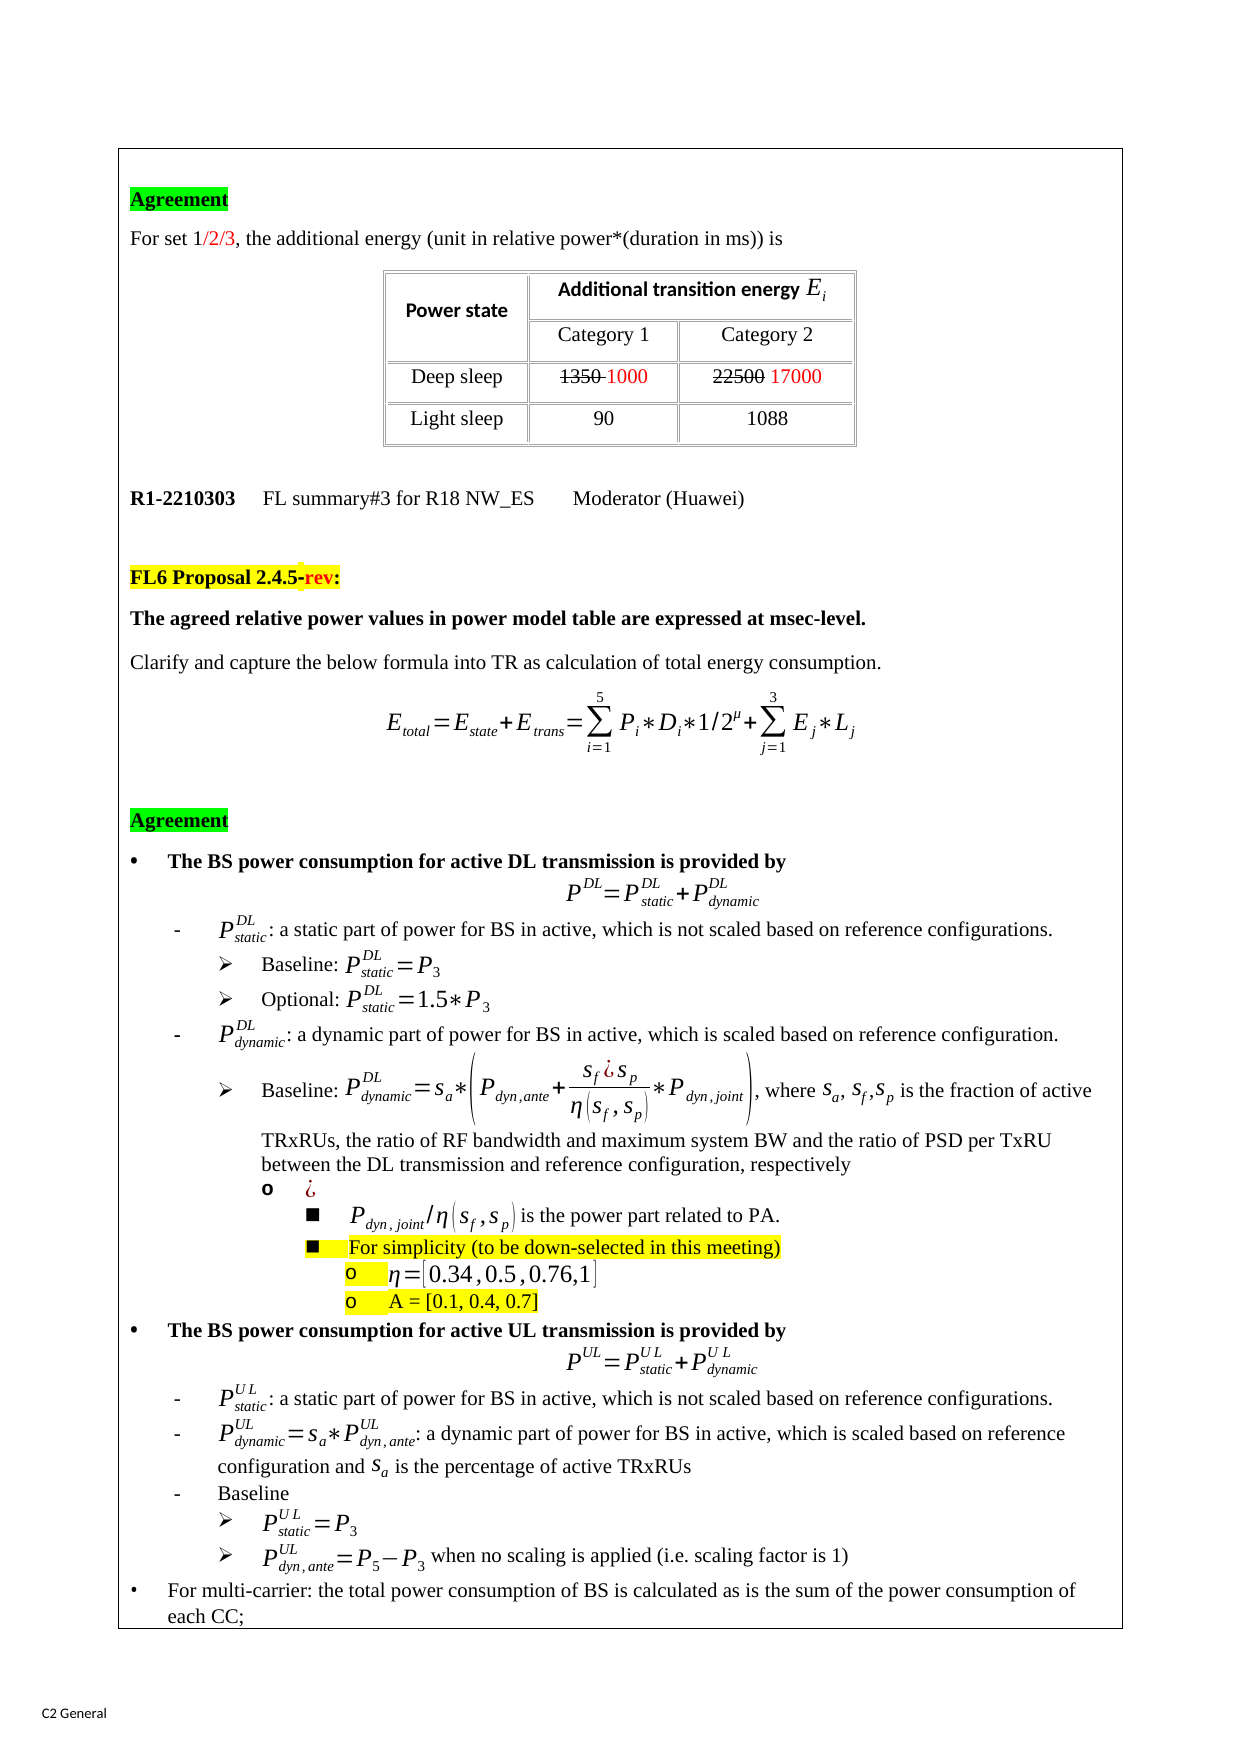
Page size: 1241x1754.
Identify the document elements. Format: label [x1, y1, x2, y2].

table_header [119, 149, 1122, 1628]
